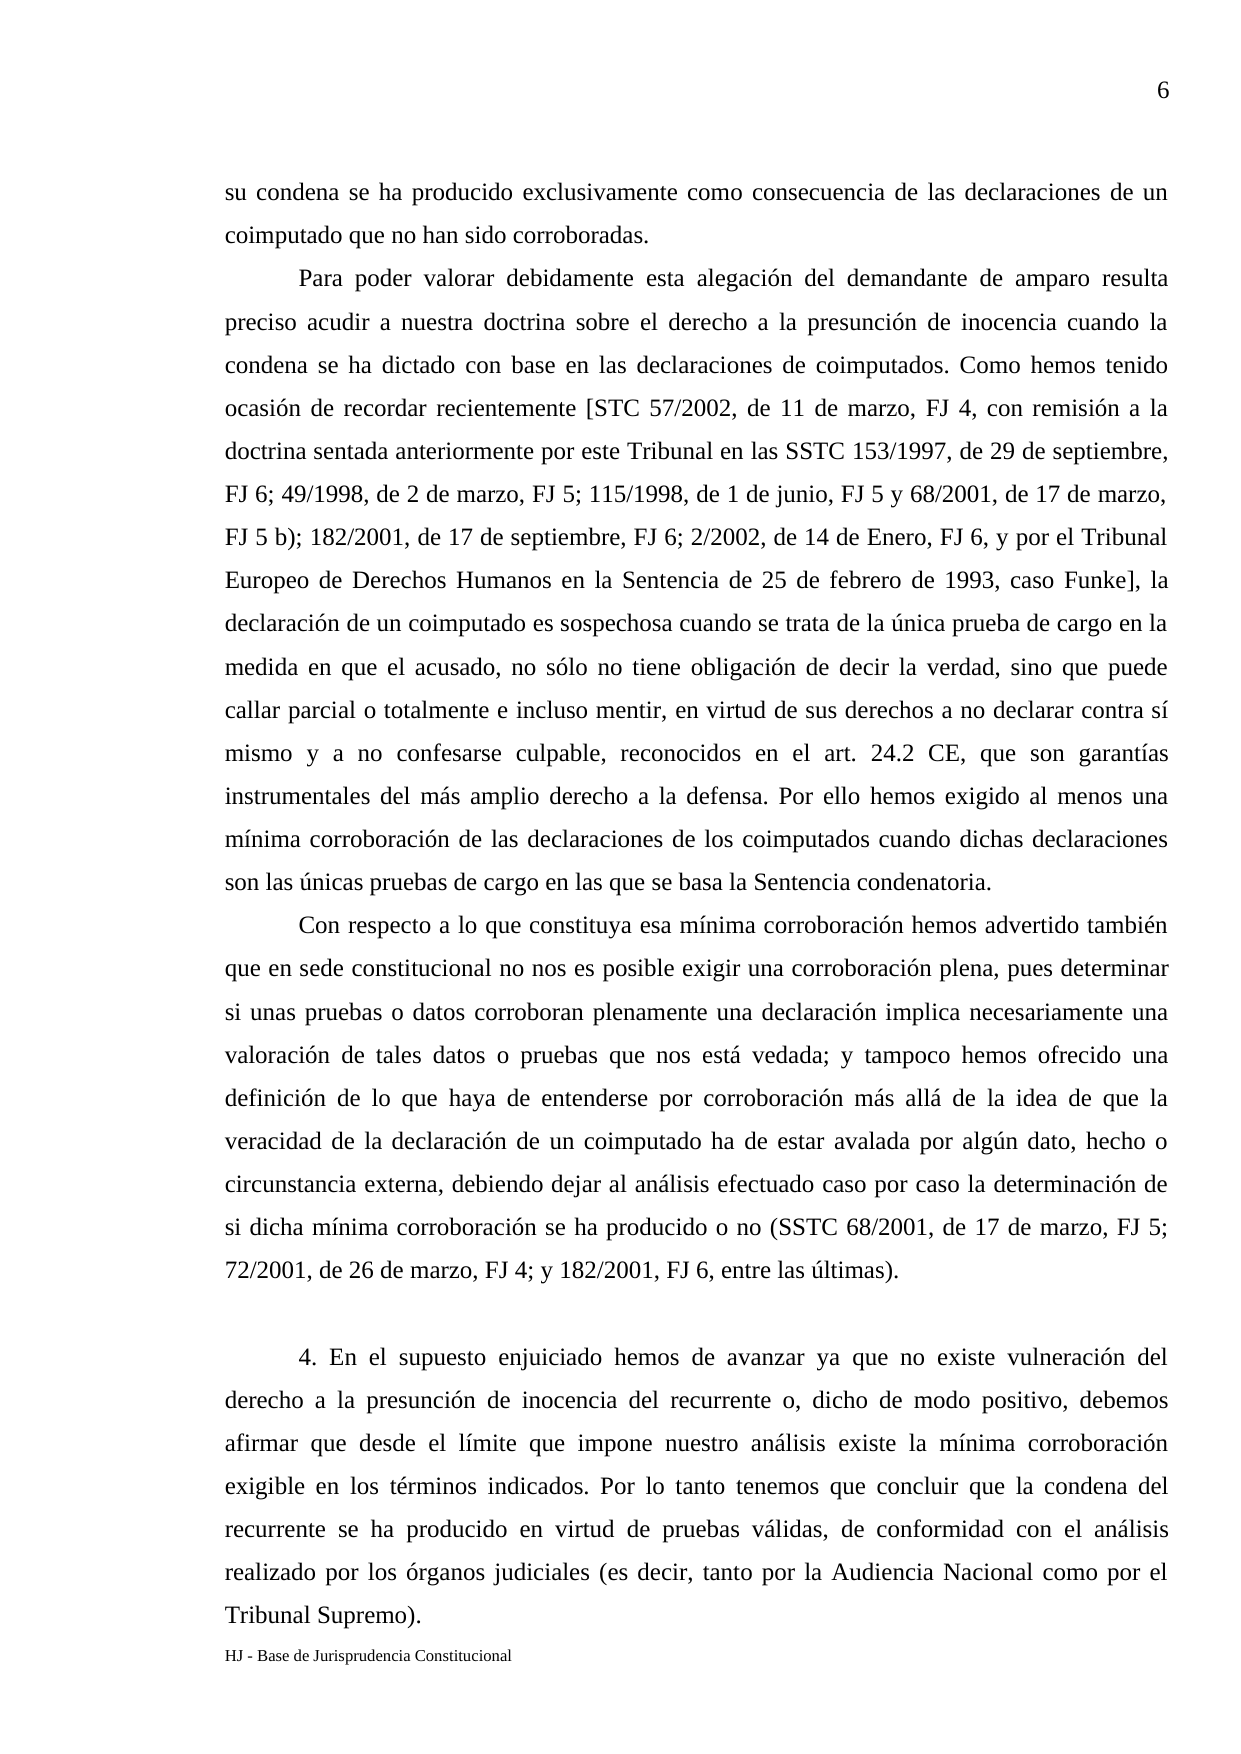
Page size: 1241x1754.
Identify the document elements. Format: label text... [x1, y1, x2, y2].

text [224, 177, 1169, 249]
text Con respecto a lo que constituya esa mínima corroboración hemos advertido también que en sede constitucional no nos es posible exigir una corroboración plena, pues determinar si unas pruebas o datos corroboran plenamente una declaración implica necesariamente una valoración de tales datos o pruebas que nos está vedada; y tampoco hemos ofrecido una definición de lo que haya de entenderse por corroboración más allá de la idea de que la veracidad de la declaración de un coimputado ha de estar avalada por algún dato, hecho o circunstancia externa, debiendo dejar al análisis efectuado caso por caso la determinación de si dicha mínima corroboración se ha producido o no (SSTC 68/2001, de 17 de marzo, FJ 5; 72/2001, de 26 de marzo, FJ 4; y 182/2001, FJ 6, entre las últimas). [224, 910, 1169, 1284]
text 4. En el supuesto enjuiciado hemos de avanzar ya que no existe vulneración del derecho a la presunción de inocencia del recurrente o, dicho de modo positivo, debemos afirmar que desde el límite que impone nuestro análisis existe la mínima corroboración exigible en los términos indicados. Por lo tanto tenemos que concluir que la condena del recurrente se ha producido en virtud de pruebas válidas, de conformidad con el análisis realizado por los órganos judiciales (es decir, tanto por la Audiencia Nacional como por el Tribunal Supremo). [224, 1342, 1169, 1629]
text Para poder valorar debidamente esta alegación del demandante de amparo resulta preciso acudir a nuestra doctrina sobre el derecho a la presunción de inocencia cuando la condena se ha dictado con base en las declaraciones de coimputados. Como hemos tenido ocasión de recordar recientemente [STC 57/2002, de 11 de marzo, FJ 4, con remisión a la doctrina sentada anteriormente por este Tribunal en las SSTC 153/1997, de 29 de septiembre, FJ 6; 49/1998, de 2 de marzo, FJ 5; 115/1998, de 1 de junio, FJ 5 y 68/2001, de 17 de marzo, FJ 5 b); 182/2001, de 17 de septiembre, FJ 6; 2/2002, de 14 de Enero, FJ 6, y por el Tribunal Europeo de Derechos Humanos en la Sentencia de 25 de febrero de 1993, caso Funke], la declaración de un coimputado es sospechosa cuando se trata de la única prueba de cargo en la medida en que el acusado, no sólo no tiene obligación de decir la verdad, sino que puede callar parcial o totalmente e incluso mentir, en virtud de sus derechos a no declarar contra sí mismo y a no confesarse culpable, reconocidos en el art. 24.2 CE, que son garantías instrumentales del más amplio derecho a la defensa. Por ello hemos exigido al menos una mínima corroboración de las declaraciones de los coimputados cuando dichas declaraciones son las únicas pruebas de cargo en las que se basa la Sentencia condenatoria. [224, 263, 1169, 896]
